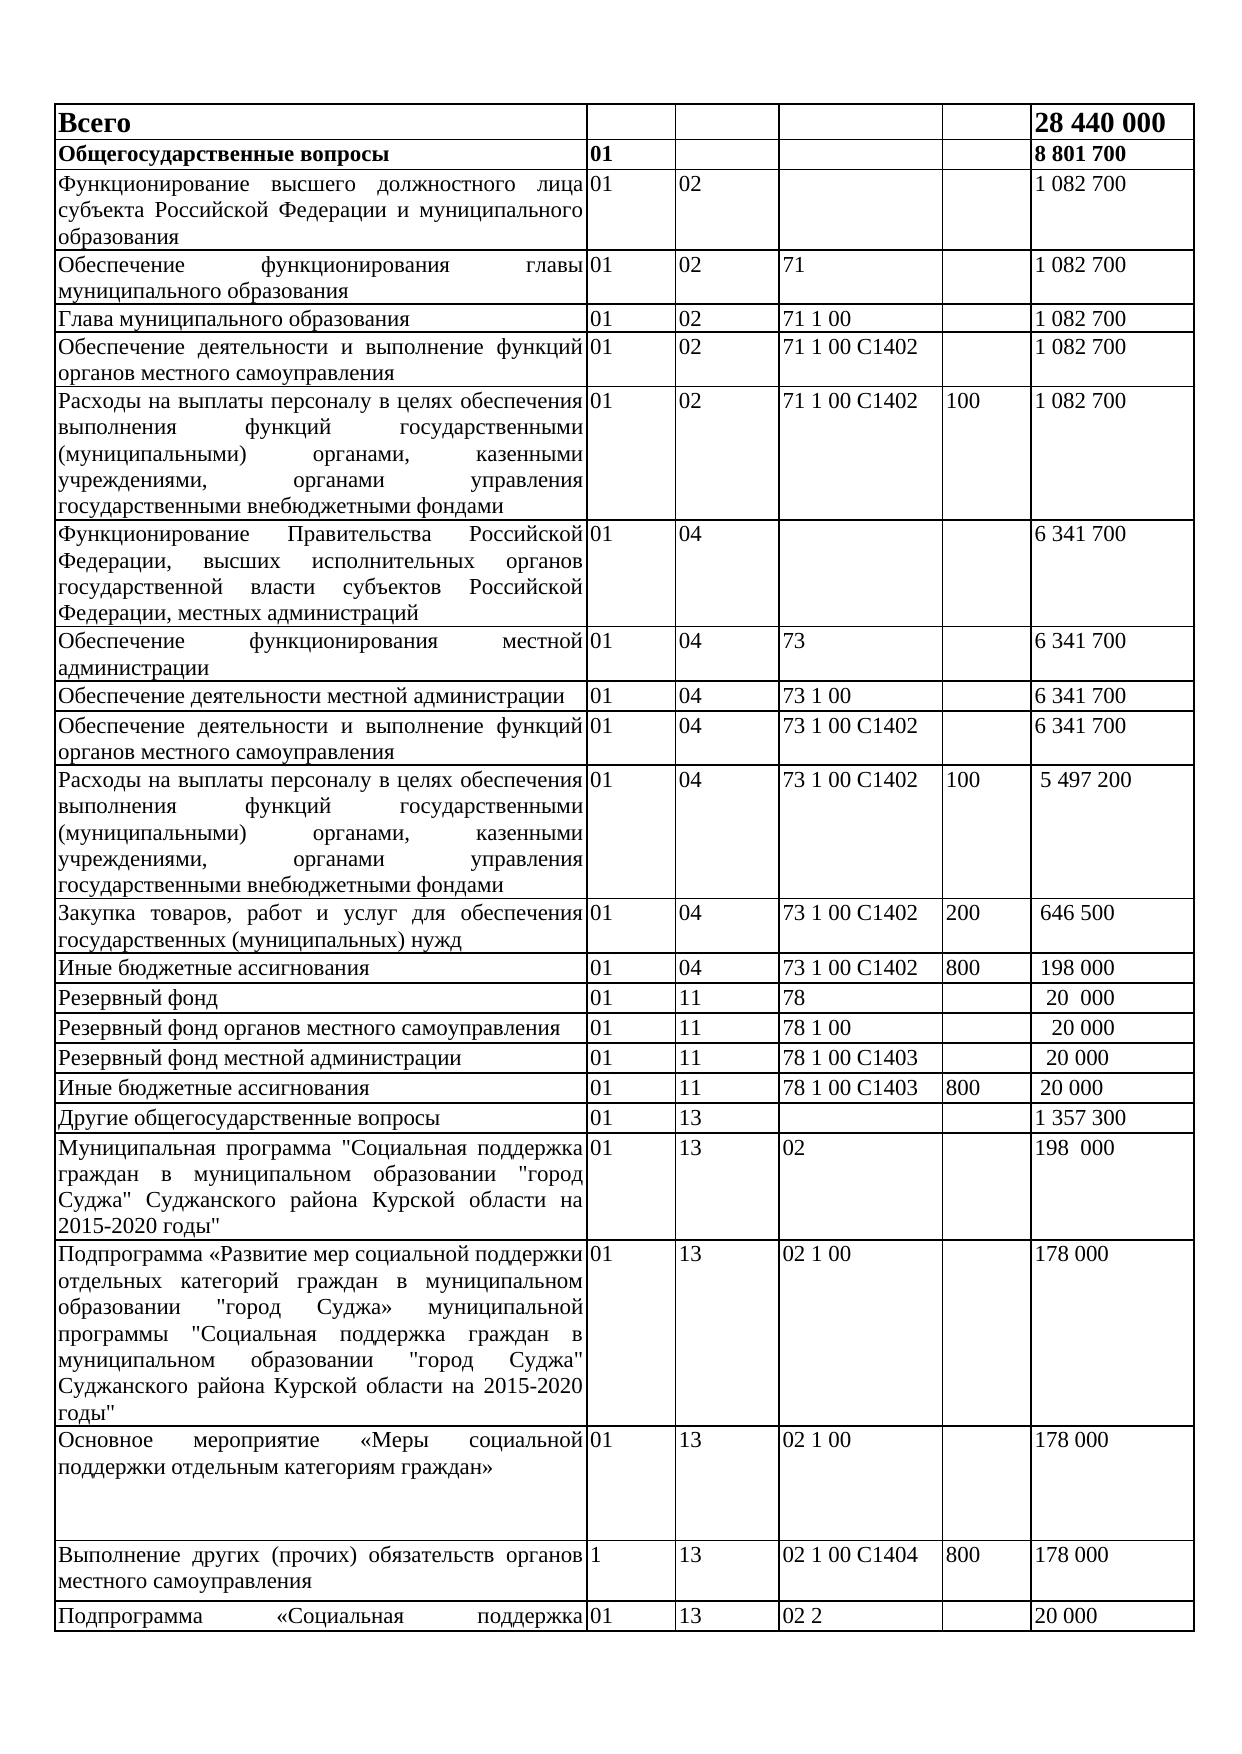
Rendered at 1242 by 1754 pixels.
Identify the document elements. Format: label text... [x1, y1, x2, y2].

table_cell [943, 1134, 1030, 1239]
table_cell 1 082 700 [1032, 387, 1193, 519]
table_cell 11 [676, 1014, 778, 1042]
table_cell 13 [676, 1241, 778, 1425]
table_cell 01 [588, 333, 675, 386]
table_cell 1 082 700 [1032, 305, 1193, 331]
table_cell 73 1 00 [780, 682, 942, 710]
table_cell Обеспечение деятельности местной администрации [56, 682, 586, 710]
table_cell 1 082 700 [1032, 333, 1193, 386]
table_cell Резервный фонд [56, 984, 586, 1012]
table_cell Обеспечение функционирования местной администрации [56, 627, 586, 680]
table_cell 178 000 [1032, 1541, 1193, 1600]
table_cell 04 [676, 712, 778, 764]
table_cell Расходы на выплаты персоналу в целях обеспечения выполнения функций государственными (муниципальными) органами, казенными учреждениями, органами управления государственными внебюджетными фондами [56, 766, 586, 898]
table_cell 02 [676, 305, 778, 331]
table_cell 04 [676, 766, 778, 898]
table_cell 28 440 000 [1032, 105, 1193, 138]
table_cell 02 1 00 [780, 1427, 942, 1539]
table_cell 01 [588, 627, 675, 680]
table_cell 02 [676, 251, 778, 303]
table_cell 20 000 [1032, 1602, 1193, 1630]
table_cell Другие общегосударственные вопросы [56, 1104, 586, 1132]
table_cell Общегосударственные вопросы [56, 140, 586, 168]
table_cell Подпрограмма «Развитие мер социальной поддержки отдельных категорий граждан в муниципальном образовании "город Суджа» муниципальной программы "Социальная поддержка граждан в муниципальном образовании "город Суджа" Суджанского района Курской области на 2015-2020 годы" [56, 1241, 586, 1425]
table_cell 01 [588, 387, 675, 519]
table_cell 13 [676, 1602, 778, 1630]
table_cell 01 [588, 954, 675, 982]
table_cell Глава муниципального образования [56, 305, 586, 331]
table_cell 6 341 700 [1032, 521, 1193, 626]
table_cell 01 [588, 1427, 675, 1539]
table_cell Функционирование высшего должностного лица субъекта Российской Федерации и муниципального образования [56, 170, 586, 249]
table_cell 04 [676, 627, 778, 680]
table_cell 02 [676, 170, 778, 249]
table_cell 1 082 700 [1032, 251, 1193, 303]
table_cell 71 1 00 С1402 [780, 333, 942, 386]
table_cell 13 [676, 1104, 778, 1132]
table_cell [943, 305, 1030, 331]
table_cell 800 [943, 1074, 1030, 1102]
table_cell 01 [588, 251, 675, 303]
table_cell 6 341 700 [1032, 712, 1193, 764]
table_cell 01 [588, 899, 675, 952]
table_cell Обеспечение деятельности и выполнение функций органов местного самоуправления [56, 333, 586, 386]
table_cell [943, 170, 1030, 249]
table_cell Резервный фонд местной администрации [56, 1044, 586, 1072]
table_cell 13 [676, 1427, 778, 1539]
table_cell [780, 140, 942, 168]
table_cell [943, 333, 1030, 386]
table_cell 01 [588, 984, 675, 1012]
table_cell Муниципальная программа "Социальная поддержка граждан в муниципальном образовании "город Суджа" Суджанского района Курской области на 2015-2020 годы" [56, 1134, 586, 1239]
table_cell 01 [588, 170, 675, 249]
table_cell [780, 1104, 942, 1132]
table_cell 02 [676, 387, 778, 519]
table_cell 1 [588, 1541, 675, 1600]
table_cell 04 [676, 682, 778, 710]
table_cell 198 000 [1032, 1134, 1193, 1239]
table_cell 800 [943, 1541, 1030, 1600]
table_cell 01 [588, 521, 675, 626]
table_cell 20 000 [1032, 1014, 1193, 1042]
table_cell 02 2 [780, 1602, 942, 1630]
table_cell [943, 1241, 1030, 1425]
table_cell 78 1 00 С1403 [780, 1044, 942, 1072]
table_cell 73 1 00 С1402 [780, 954, 942, 982]
table_cell 02 [780, 1134, 942, 1239]
table_cell 73 1 00 С1402 [780, 766, 942, 898]
table_cell 5 497 200 [1032, 766, 1193, 898]
table_cell [943, 1104, 1030, 1132]
table_cell [780, 105, 942, 138]
table_cell 01 [588, 712, 675, 764]
table_cell 11 [676, 1044, 778, 1072]
table_cell 1 357 300 [1032, 1104, 1193, 1132]
table_cell 01 [588, 1044, 675, 1072]
table_cell 646 500 [1032, 899, 1193, 952]
table_cell 73 1 00 С1402 [780, 712, 942, 764]
table_cell Расходы на выплаты персоналу в целях обеспечения выполнения функций государственными (муниципальными) органами, казенными учреждениями, органами управления государственными внебюджетными фондами [56, 387, 586, 519]
table_cell 1 082 700 [1032, 170, 1193, 249]
table_cell 8 801 700 [1032, 140, 1193, 168]
table_cell 73 [780, 627, 942, 680]
table_cell [943, 105, 1030, 138]
table_cell [780, 170, 942, 249]
table_cell 01 [588, 1074, 675, 1102]
table_cell Обеспечение функционирования главы муниципального образования [56, 251, 586, 303]
table_cell 01 [588, 1104, 675, 1132]
table_cell 01 [588, 305, 675, 331]
table_cell 178 000 [1032, 1427, 1193, 1539]
table_cell Резервный фонд органов местного самоуправления [56, 1014, 586, 1042]
table_cell 11 [676, 984, 778, 1012]
table_cell 01 [588, 1602, 675, 1630]
table_cell 6 341 700 [1032, 682, 1193, 710]
table_cell 71 [780, 251, 942, 303]
table_cell 198 000 [1032, 954, 1193, 982]
table_cell [780, 521, 942, 626]
table_cell 78 1 00 С1403 [780, 1074, 942, 1102]
table_cell 01 [588, 766, 675, 898]
table_cell 100 [943, 387, 1030, 519]
table_cell 100 [943, 766, 1030, 898]
table_cell [943, 1427, 1030, 1539]
table_cell Обеспечение деятельности и выполнение функций органов местного самоуправления [56, 712, 586, 764]
table_cell Основное мероприятие «Меры социальной поддержки отдельным категориям граждан» [56, 1427, 586, 1539]
table_cell Иные бюджетные ассигнования [56, 954, 586, 982]
table_cell [943, 712, 1030, 764]
table_cell 02 [676, 333, 778, 386]
table_cell 01 [588, 1014, 675, 1042]
table_cell 71 1 00 [780, 305, 942, 331]
table_cell 01 [588, 1134, 675, 1239]
table_cell [943, 521, 1030, 626]
table_cell [588, 105, 675, 138]
table_cell 11 [676, 1074, 778, 1102]
table_cell [943, 984, 1030, 1012]
table_cell 02 1 00 С1404 [780, 1541, 942, 1600]
table_cell 78 [780, 984, 942, 1012]
table_cell [943, 627, 1030, 680]
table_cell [56, 1602, 586, 1630]
table_cell 178 000 [1032, 1241, 1193, 1425]
table_cell 13 [676, 1541, 778, 1600]
table_cell 20 000 [1032, 1074, 1193, 1102]
table_cell 01 [588, 140, 675, 168]
table_cell Закупка товаров, работ и услуг для обеспечения государственных (муниципальных) нужд [56, 899, 586, 952]
table_cell 200 [943, 899, 1030, 952]
table_cell [943, 1602, 1030, 1630]
table_cell [943, 1014, 1030, 1042]
table_cell 02 1 00 [780, 1241, 942, 1425]
table_cell 71 1 00 С1402 [780, 387, 942, 519]
table_cell [676, 105, 778, 138]
table_cell Иные бюджетные ассигнования [56, 1074, 586, 1102]
table_cell 78 1 00 [780, 1014, 942, 1042]
table_cell 6 341 700 [1032, 627, 1193, 680]
table_cell 800 [943, 954, 1030, 982]
table_cell 01 [588, 1241, 675, 1425]
table_cell [676, 140, 778, 168]
table_cell Выполнение других (прочих) обязательств органов местного самоуправления [56, 1541, 586, 1600]
table_cell 73 1 00 С1402 [780, 899, 942, 952]
table_cell [943, 251, 1030, 303]
table_cell 20 000 [1032, 1044, 1193, 1072]
table_cell 20 000 [1032, 984, 1193, 1012]
table_cell [943, 1044, 1030, 1072]
table_cell Всего [56, 105, 586, 138]
table_cell 13 [676, 1134, 778, 1239]
table_cell [943, 140, 1030, 168]
table_cell [943, 682, 1030, 710]
table_cell 04 [676, 521, 778, 626]
table_cell 04 [676, 954, 778, 982]
table_cell 01 [588, 682, 675, 710]
table_cell 04 [676, 899, 778, 952]
table_cell Функционирование Правительства Российской Федерации, высших исполнительных органов государственной власти субъектов Российской Федерации, местных администраций [56, 521, 586, 626]
